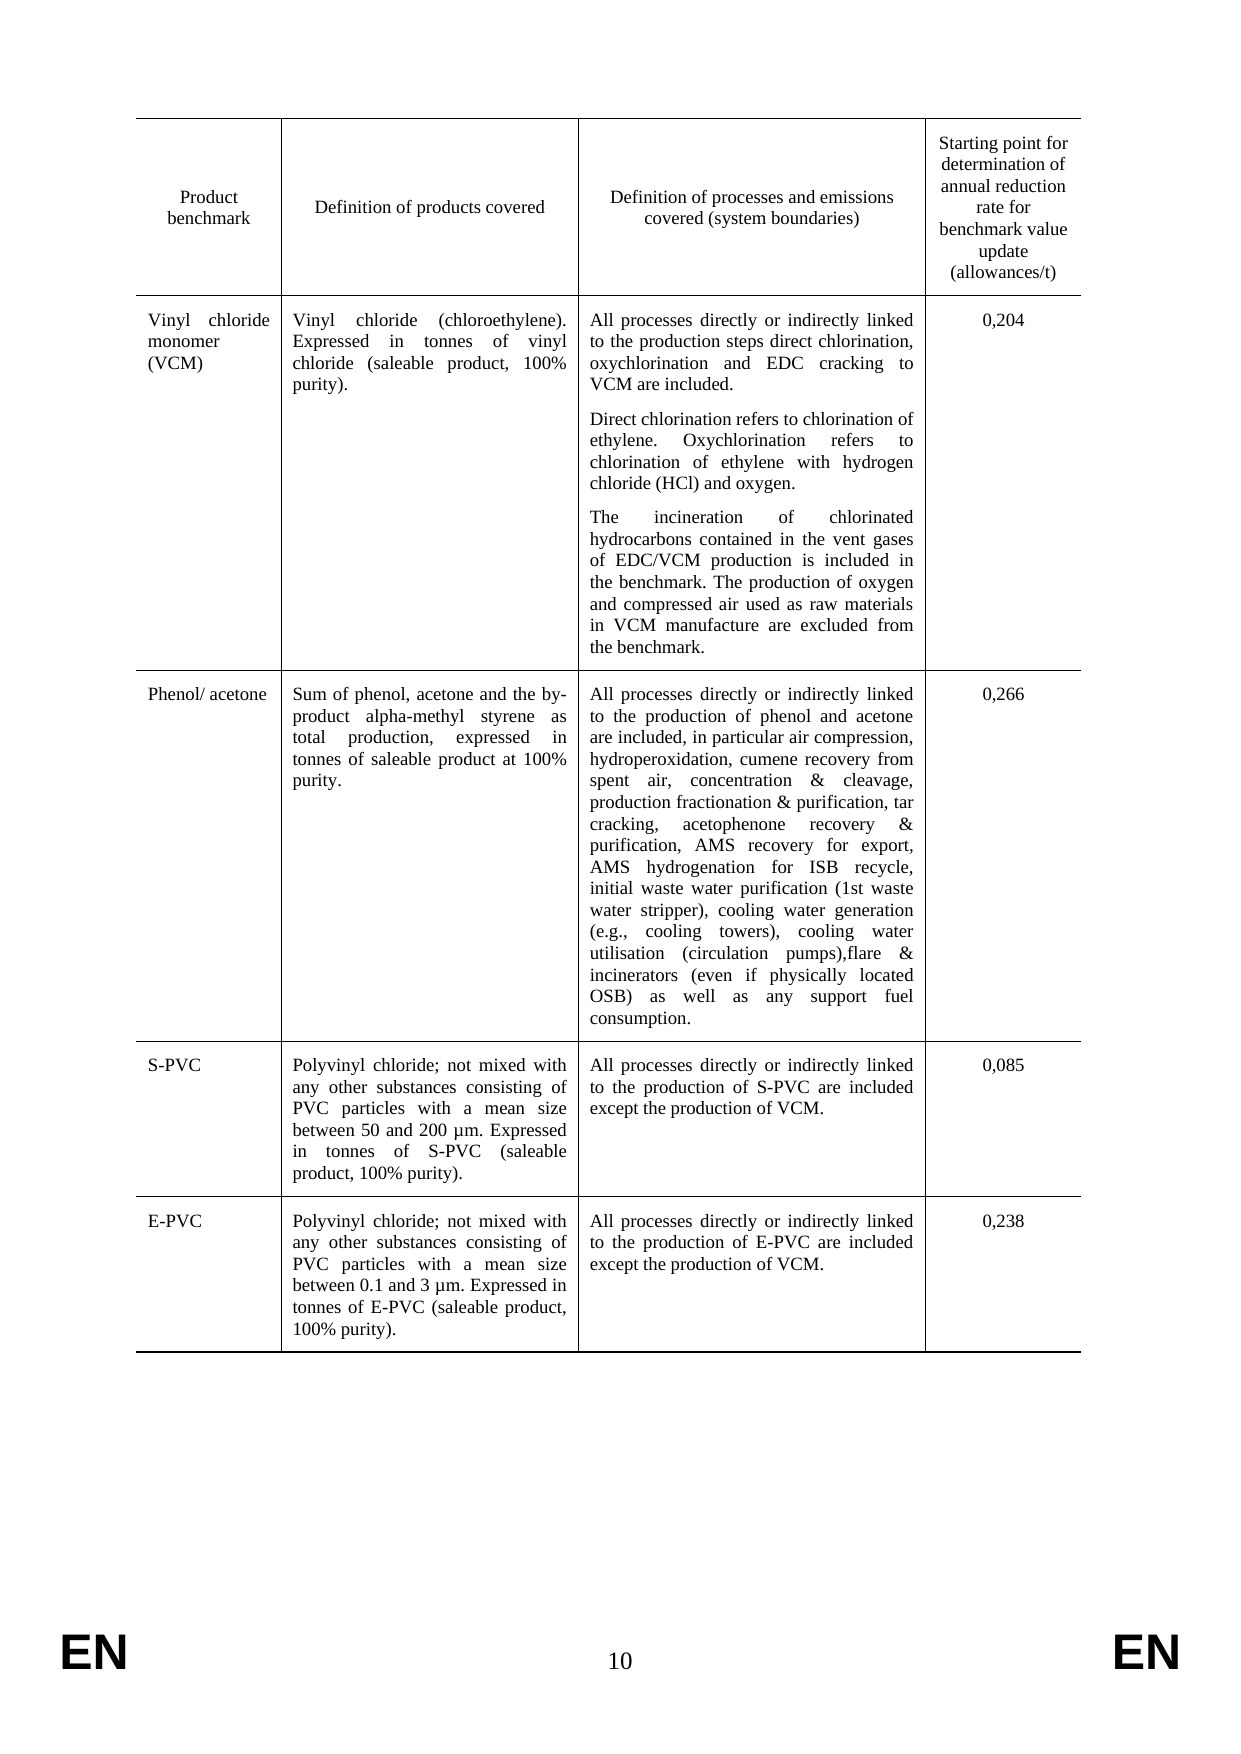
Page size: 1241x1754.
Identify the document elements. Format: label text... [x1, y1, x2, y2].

table_cell All processes directly or indirectly linked to the production steps direct chlorination, oxychlorination and EDC cracking to VCM are included. Direct chlorination refers to chlorination of ethylene. Oxychlorination refers to chlorination of ethylene with hydrogen chloride (HCl) and oxygen. The incineration of chlorinated hydrocarbons contained in the vent gases of EDC/VCM production is included in the benchmark. The production of oxygen and compressed air used as raw materials in VCM manufacture are excluded from the benchmark. [579, 296, 925, 669]
table_cell 0,204 [926, 296, 1081, 669]
table_header Definition of processes and emissions covered (system boundaries) [579, 119, 925, 295]
table_cell All processes directly or indirectly linked to the production of S-PVC are included except the production of VCM. [579, 1042, 925, 1196]
table_cell 0,266 [926, 671, 1081, 1041]
table_cell Polyvinyl chloride; not mixed with any other substances consisting of PVC particles with a mean size between 50 and 200 µm. Expressed in tonnes of S-PVC (saleable product, 100% purity). [282, 1042, 578, 1196]
table_cell All processes directly or indirectly linked to the production of phenol and acetone are included, in particular air compression, hydroperoxidation, cumene recovery from spent air, concentration & cleavage, production fractionation & purification, tar cracking, acetophenone recovery & purification, AMS recovery for export, AMS hydrogenation for ISB recycle, initial waste water purification (1st waste water stripper), cooling water generation (e.g., cooling towers), cooling water utilisation (circulation pumps),flare & incinerators (even if physically located OSB) as well as any support fuel consumption. [579, 671, 925, 1041]
table_header Definition of products covered [282, 119, 578, 295]
table_cell S-PVC [136, 1042, 281, 1196]
table_cell E-PVC [136, 1197, 281, 1351]
table_cell Vinyl chloride (chloroethylene). Expressed in tonnes of vinyl chloride (saleable product, 100% purity). [282, 296, 578, 669]
table_cell 0,238 [926, 1197, 1081, 1351]
table_cell Vinyl chloride monomer (VCM) [136, 296, 281, 669]
table_cell All processes directly or indirectly linked to the production of E-PVC are included except the production of VCM. [579, 1197, 925, 1351]
table_cell Phenol/ acetone [136, 671, 281, 1041]
table_header Starting point for determination of annual reduction rate for benchmark value update (allowances/t) [926, 119, 1081, 295]
table_header Product benchmark [136, 119, 281, 295]
table_cell Sum of phenol, acetone and the by-product alpha-methyl styrene as total production, expressed in tonnes of saleable product at 100% purity. [282, 671, 578, 1041]
table_cell 0,085 [926, 1042, 1081, 1196]
table_cell Polyvinyl chloride; not mixed with any other substances consisting of PVC particles with a mean size between 0.1 and 3 µm. Expressed in tonnes of E-PVC (saleable product, 100% purity). [282, 1197, 578, 1351]
